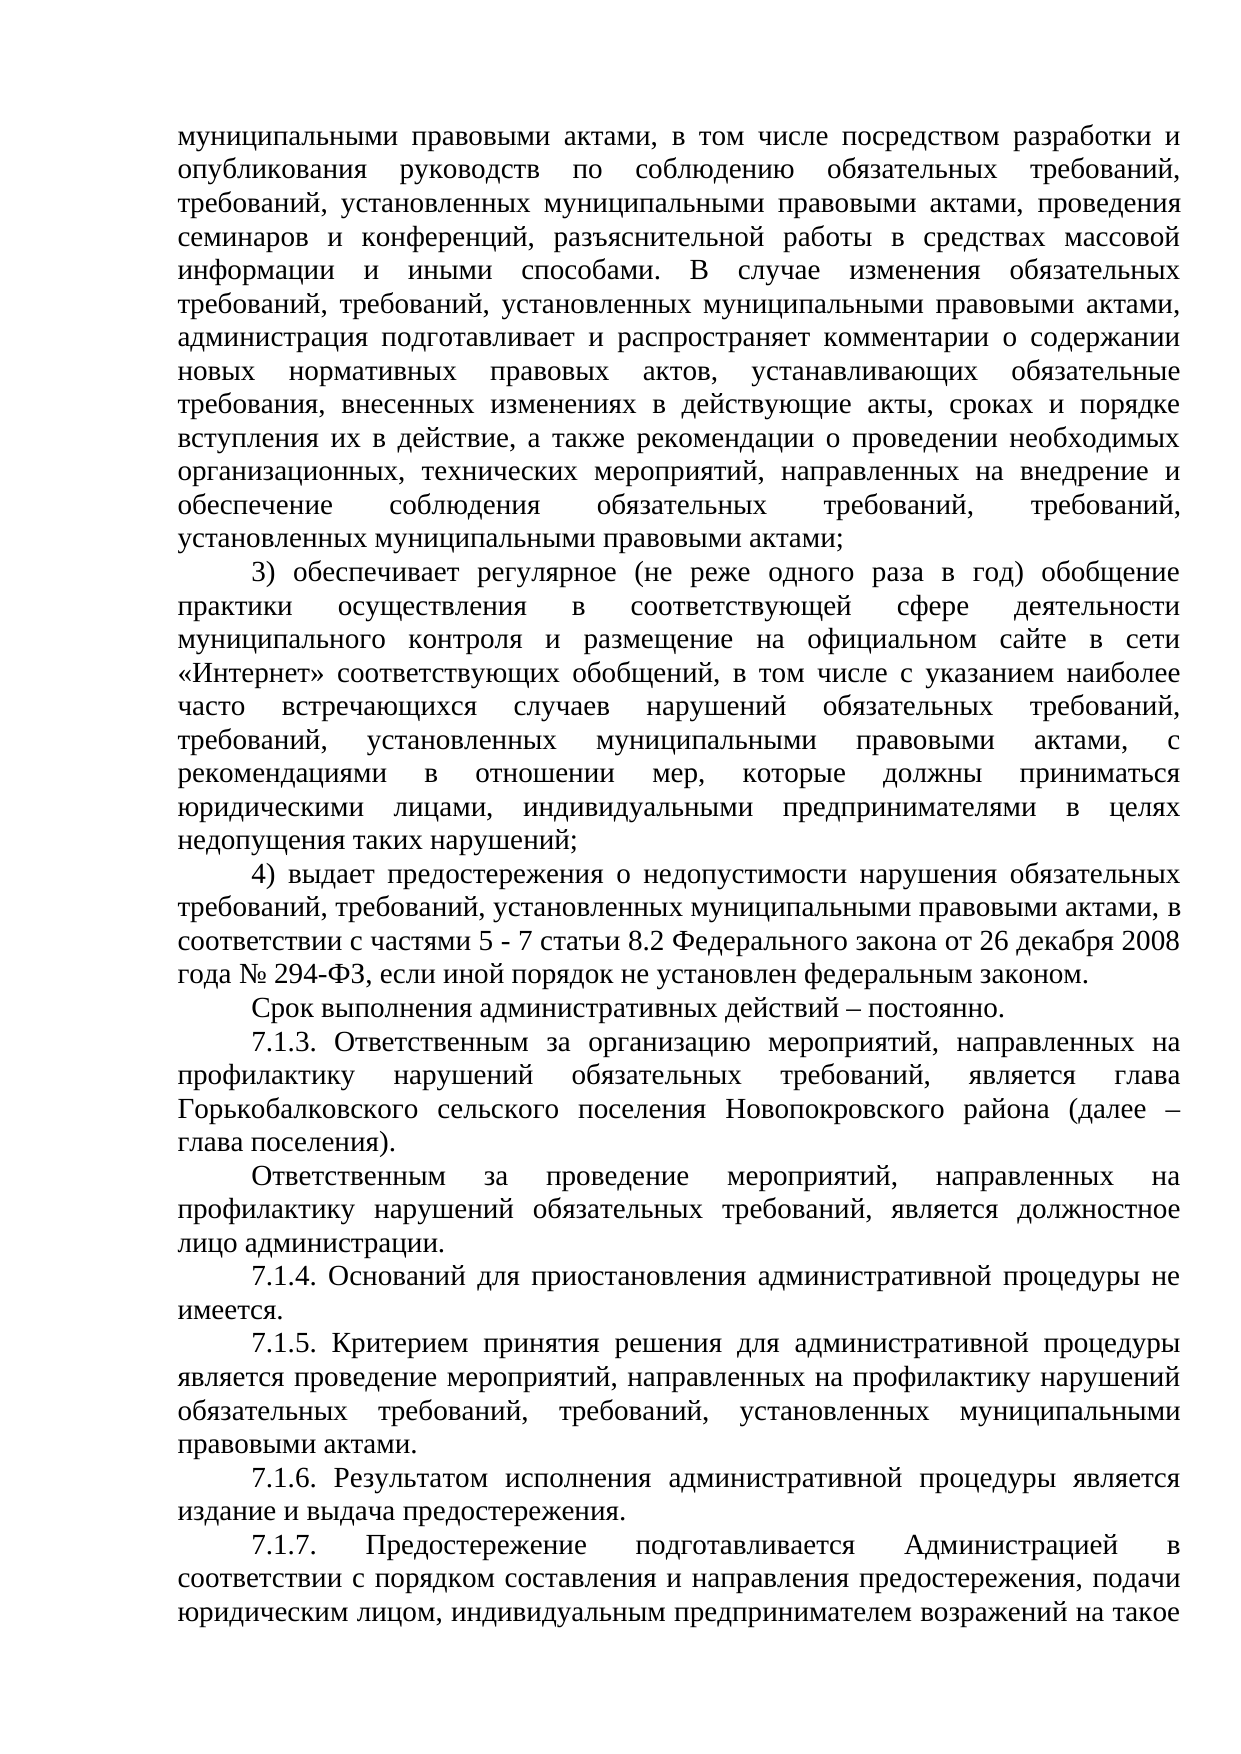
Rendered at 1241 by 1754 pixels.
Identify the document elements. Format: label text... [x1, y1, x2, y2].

text 7.1.5. Критерием принятия решения для административной процедуры является проведение мероприятий, направленных на профилактику нарушений обязательных требований, требований, установленных муниципальными правовыми актами. [177, 1326, 1181, 1460]
text 3) обеспечивает регулярное (не реже одного раза в год) обобщение практики осуществления в соответствующей сфере деятельности муниципального контроля и размещение на официальном сайте в сети «Интернет» соответствующих обобщений, в том числе с указанием наиболее часто встречающихся случаев нарушений обязательных требований, требований, установленных муниципальными правовыми актами, с рекомендациями в отношении мер, которые должны приниматься юридическими лицами, индивидуальными предпринимателями в целях недопущения таких нарушений; [177, 554, 1181, 856]
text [177, 118, 1181, 554]
text Срок выполнения административных действий – постоянно. [177, 990, 1181, 1024]
text 7.1.4. Оснований для приостановления административной процедуры не имеется. [177, 1258, 1181, 1326]
text Ответственным за проведение мероприятий, направленных на профилактику нарушений обязательных требований, является должностное лицо администрации. [177, 1158, 1181, 1258]
text 7.1.6. Результатом исполнения административной процедуры является издание и выдача предостережения. [177, 1460, 1181, 1527]
text 7.1.3. Ответственным за организацию мероприятий, направленных на профилактику нарушений обязательных требований, является глава Горькобалковского сельского поселения Новопокровского района (далее – глава поселения). [177, 1024, 1181, 1158]
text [177, 1527, 1181, 1627]
text 4) выдает предостережения о недопустимости нарушения обязательных требований, требований, установленных муниципальными правовыми актами, в соответствии с частями 5 - 7 статьи 8.2 Федерального закона от 26 декабря 2008 года № 294-ФЗ, если иной порядок не установлен федеральным законом. [177, 856, 1181, 990]
